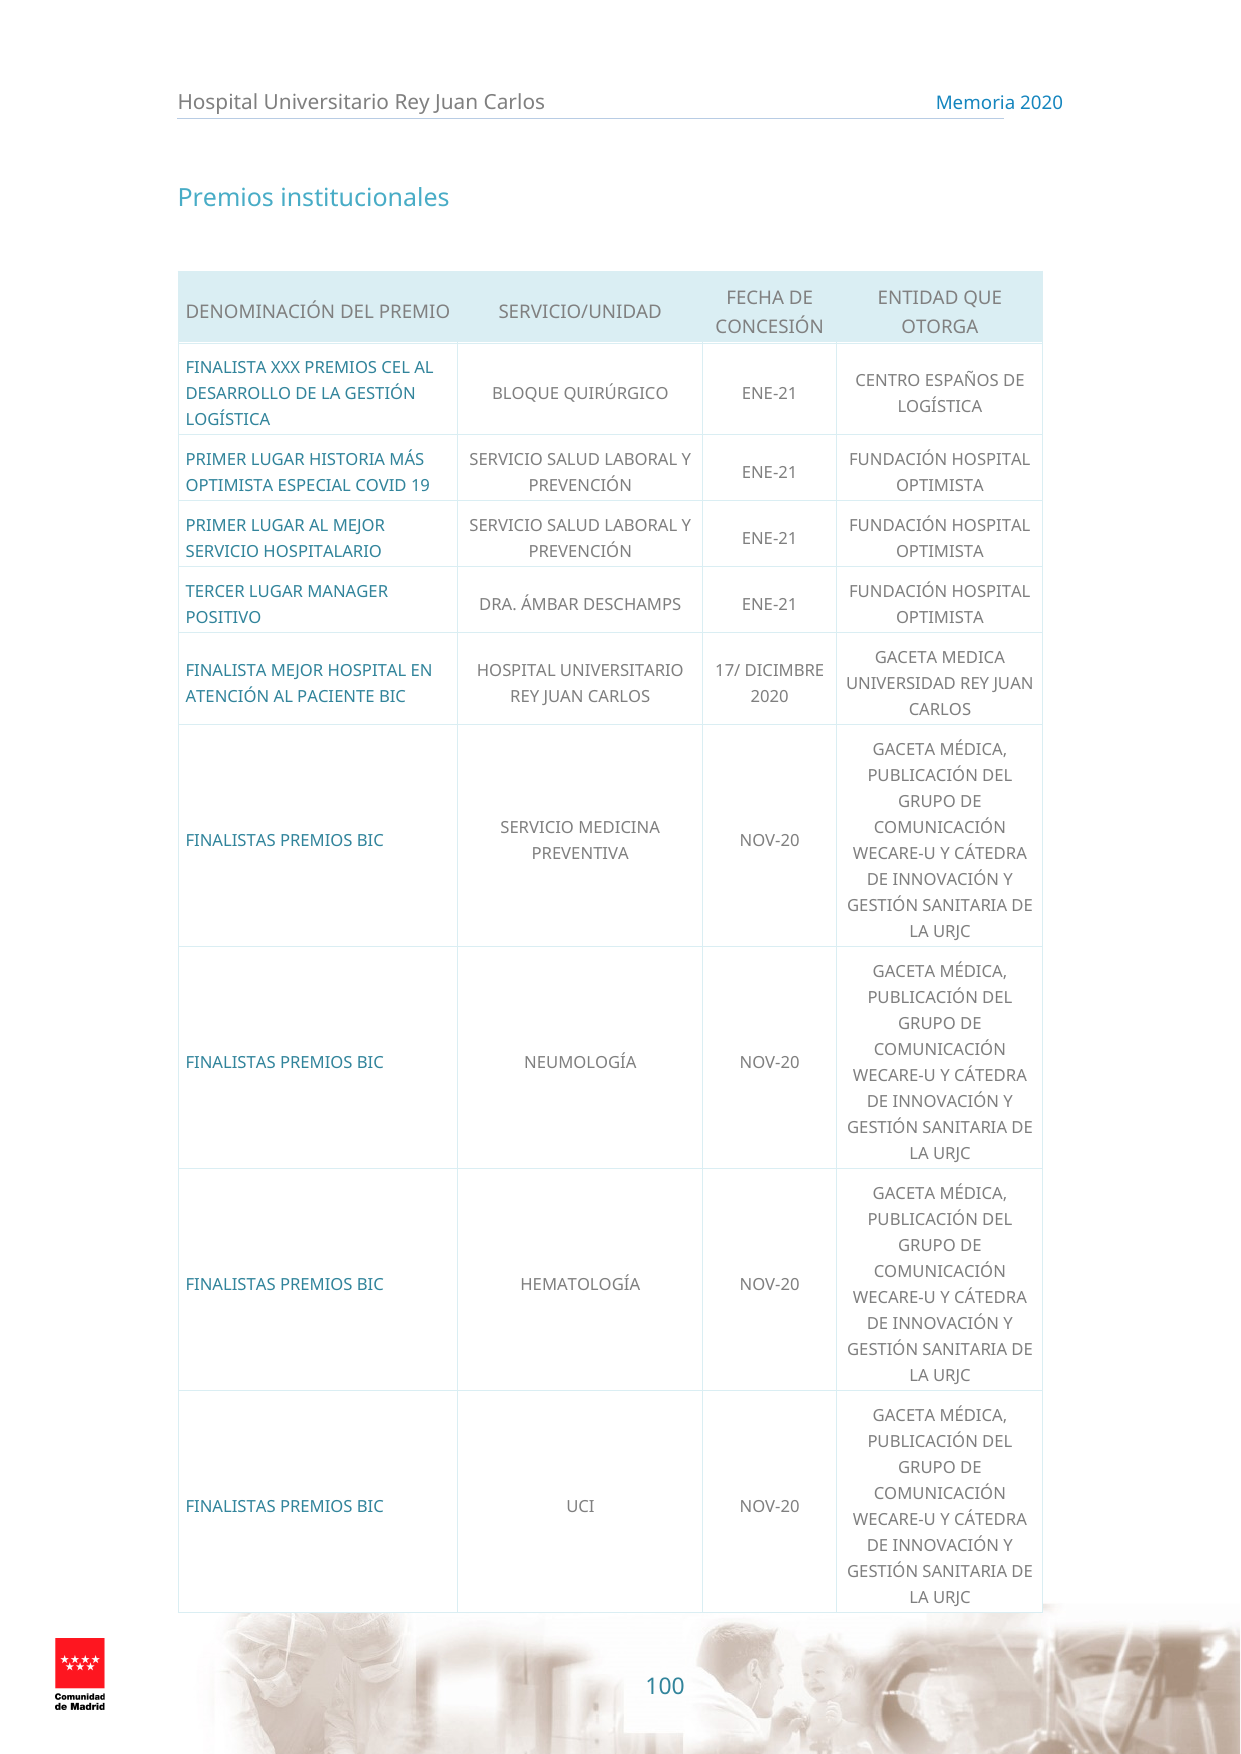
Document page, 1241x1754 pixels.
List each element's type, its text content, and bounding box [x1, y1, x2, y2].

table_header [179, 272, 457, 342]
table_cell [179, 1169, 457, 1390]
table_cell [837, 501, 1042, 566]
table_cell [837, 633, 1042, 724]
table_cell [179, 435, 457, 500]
picture [38, 1595, 1241, 1754]
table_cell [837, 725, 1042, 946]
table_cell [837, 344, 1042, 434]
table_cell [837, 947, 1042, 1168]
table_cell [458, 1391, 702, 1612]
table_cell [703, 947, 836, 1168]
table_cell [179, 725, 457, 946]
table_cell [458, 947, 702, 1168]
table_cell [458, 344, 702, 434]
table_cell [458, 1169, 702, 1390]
text Premios institucionales [177, 180, 1004, 214]
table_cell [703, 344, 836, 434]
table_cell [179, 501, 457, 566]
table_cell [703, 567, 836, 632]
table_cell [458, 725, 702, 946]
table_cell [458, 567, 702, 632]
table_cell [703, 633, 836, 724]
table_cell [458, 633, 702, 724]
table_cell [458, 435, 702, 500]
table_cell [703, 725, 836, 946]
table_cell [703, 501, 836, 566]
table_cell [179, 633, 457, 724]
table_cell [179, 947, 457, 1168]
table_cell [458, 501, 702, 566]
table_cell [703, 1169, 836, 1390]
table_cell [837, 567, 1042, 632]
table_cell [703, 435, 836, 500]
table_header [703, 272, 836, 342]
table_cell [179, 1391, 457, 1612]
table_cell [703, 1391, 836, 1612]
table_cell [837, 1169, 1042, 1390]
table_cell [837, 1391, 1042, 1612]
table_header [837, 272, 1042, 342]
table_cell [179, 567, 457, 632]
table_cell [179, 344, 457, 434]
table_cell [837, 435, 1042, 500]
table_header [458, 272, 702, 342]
